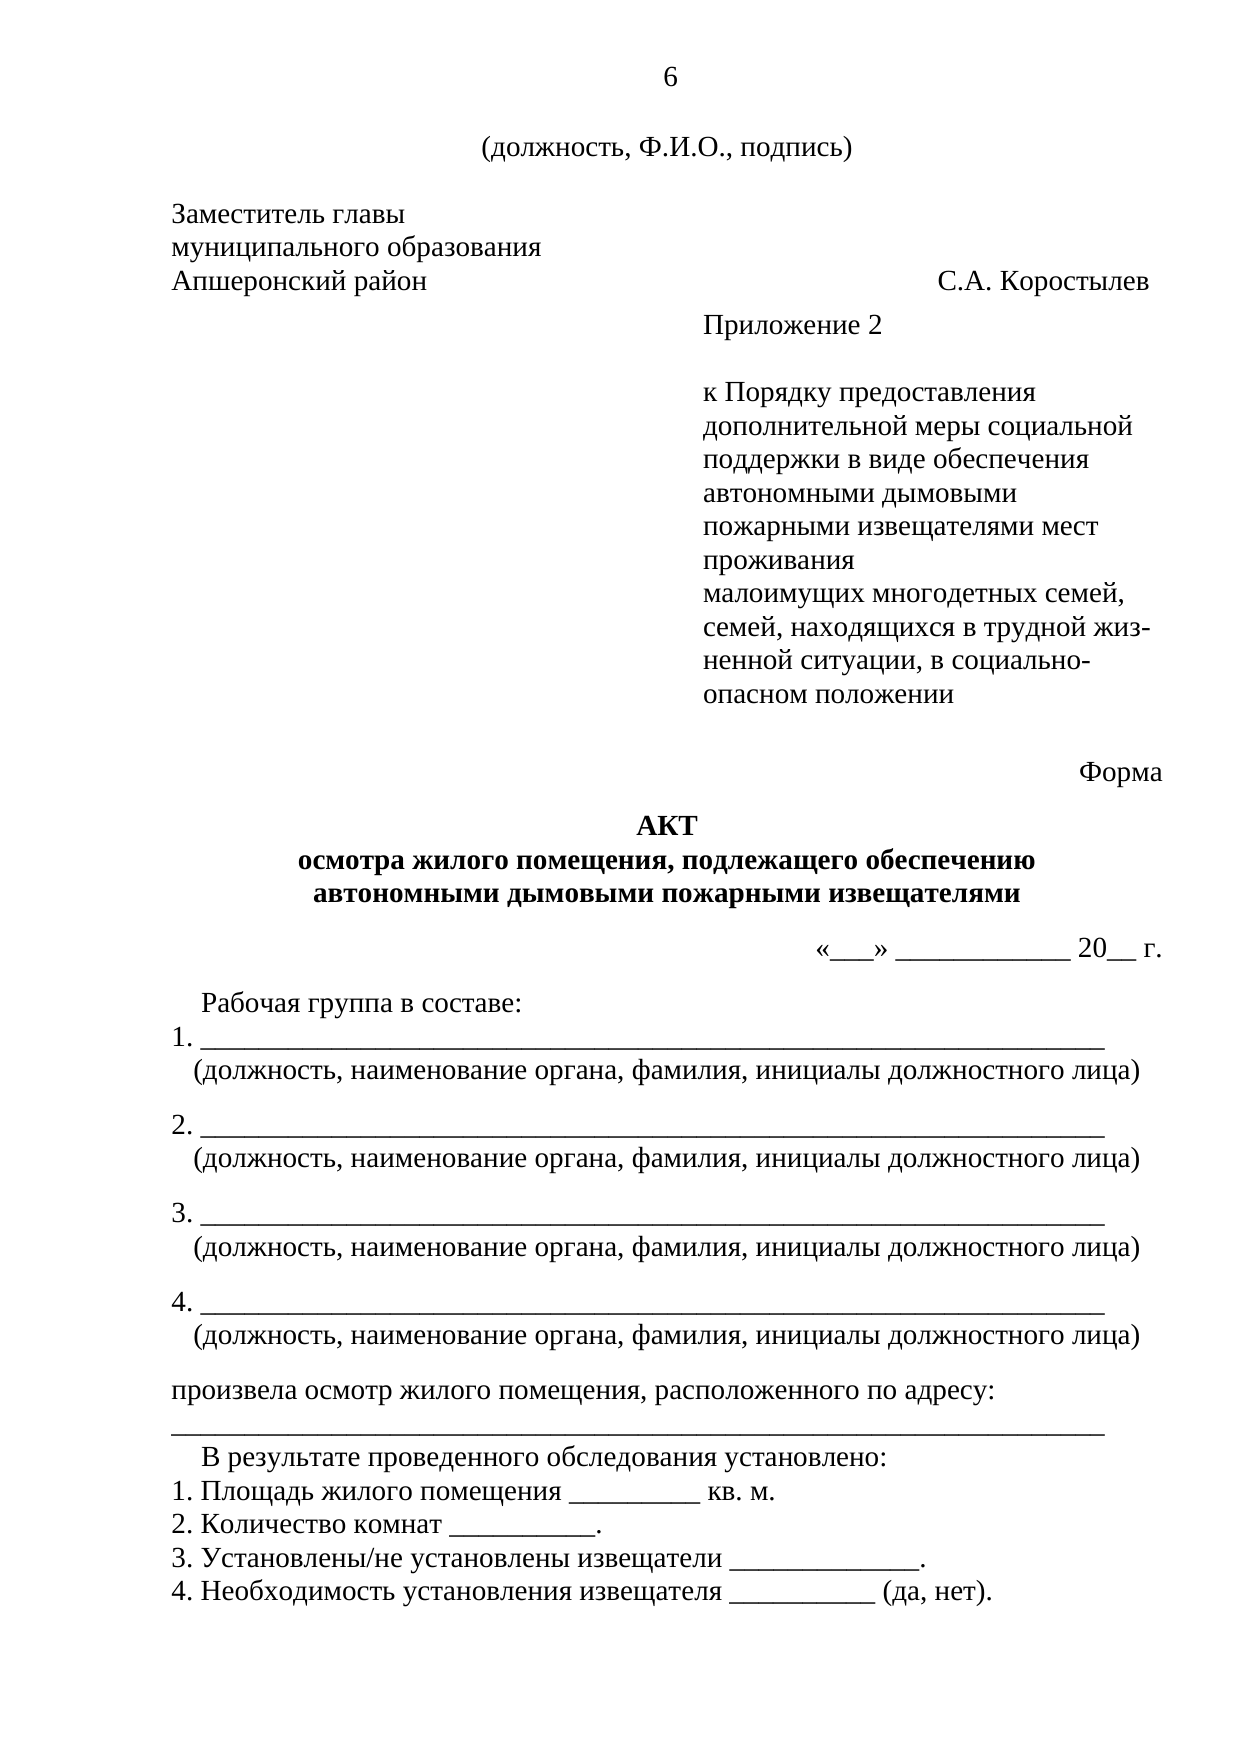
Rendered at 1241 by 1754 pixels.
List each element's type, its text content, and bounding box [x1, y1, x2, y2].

table_cell АКТ осмотра жилого помещения, подлежащего обеспечению автономными дымовыми пожарными извещателями [165, 798, 1169, 920]
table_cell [165, 1361, 1169, 1617]
text к Порядку предоставления [703, 374, 1169, 408]
text дополнительной меры социальной поддержки в виде обеспечения [703, 408, 1169, 475]
text малоимущих многодетных семей, [703, 575, 1169, 609]
table_cell Рабочая группа в составе: 1. ______________________________________________________________ (должность, наименование органа, фамилия, инициалы должностного лица) [165, 975, 1169, 1096]
table_cell 4. ______________________________________________________________ (должность, наименование органа, фамилия, инициалы должностного лица) [165, 1273, 1169, 1361]
text семей, находящихся в трудной жизненной ситуации, в социально- [703, 609, 1169, 676]
table_cell 3. ______________________________________________________________ (должность, наименование органа, фамилия, инициалы должностного лица) [165, 1185, 1169, 1273]
table_cell «___» ____________ 20__ г. [165, 920, 1169, 974]
text автономными дымовыми пожарными извещателями мест проживания [703, 475, 1169, 575]
table_cell 2. ______________________________________________________________ (должность, наименование органа, фамилия, инициалы должностного лица) [165, 1096, 1169, 1185]
table_header Форма [165, 743, 1169, 798]
text опасном положении [703, 676, 1169, 709]
text Приложение 2 [703, 307, 1169, 341]
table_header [165, 118, 1169, 307]
